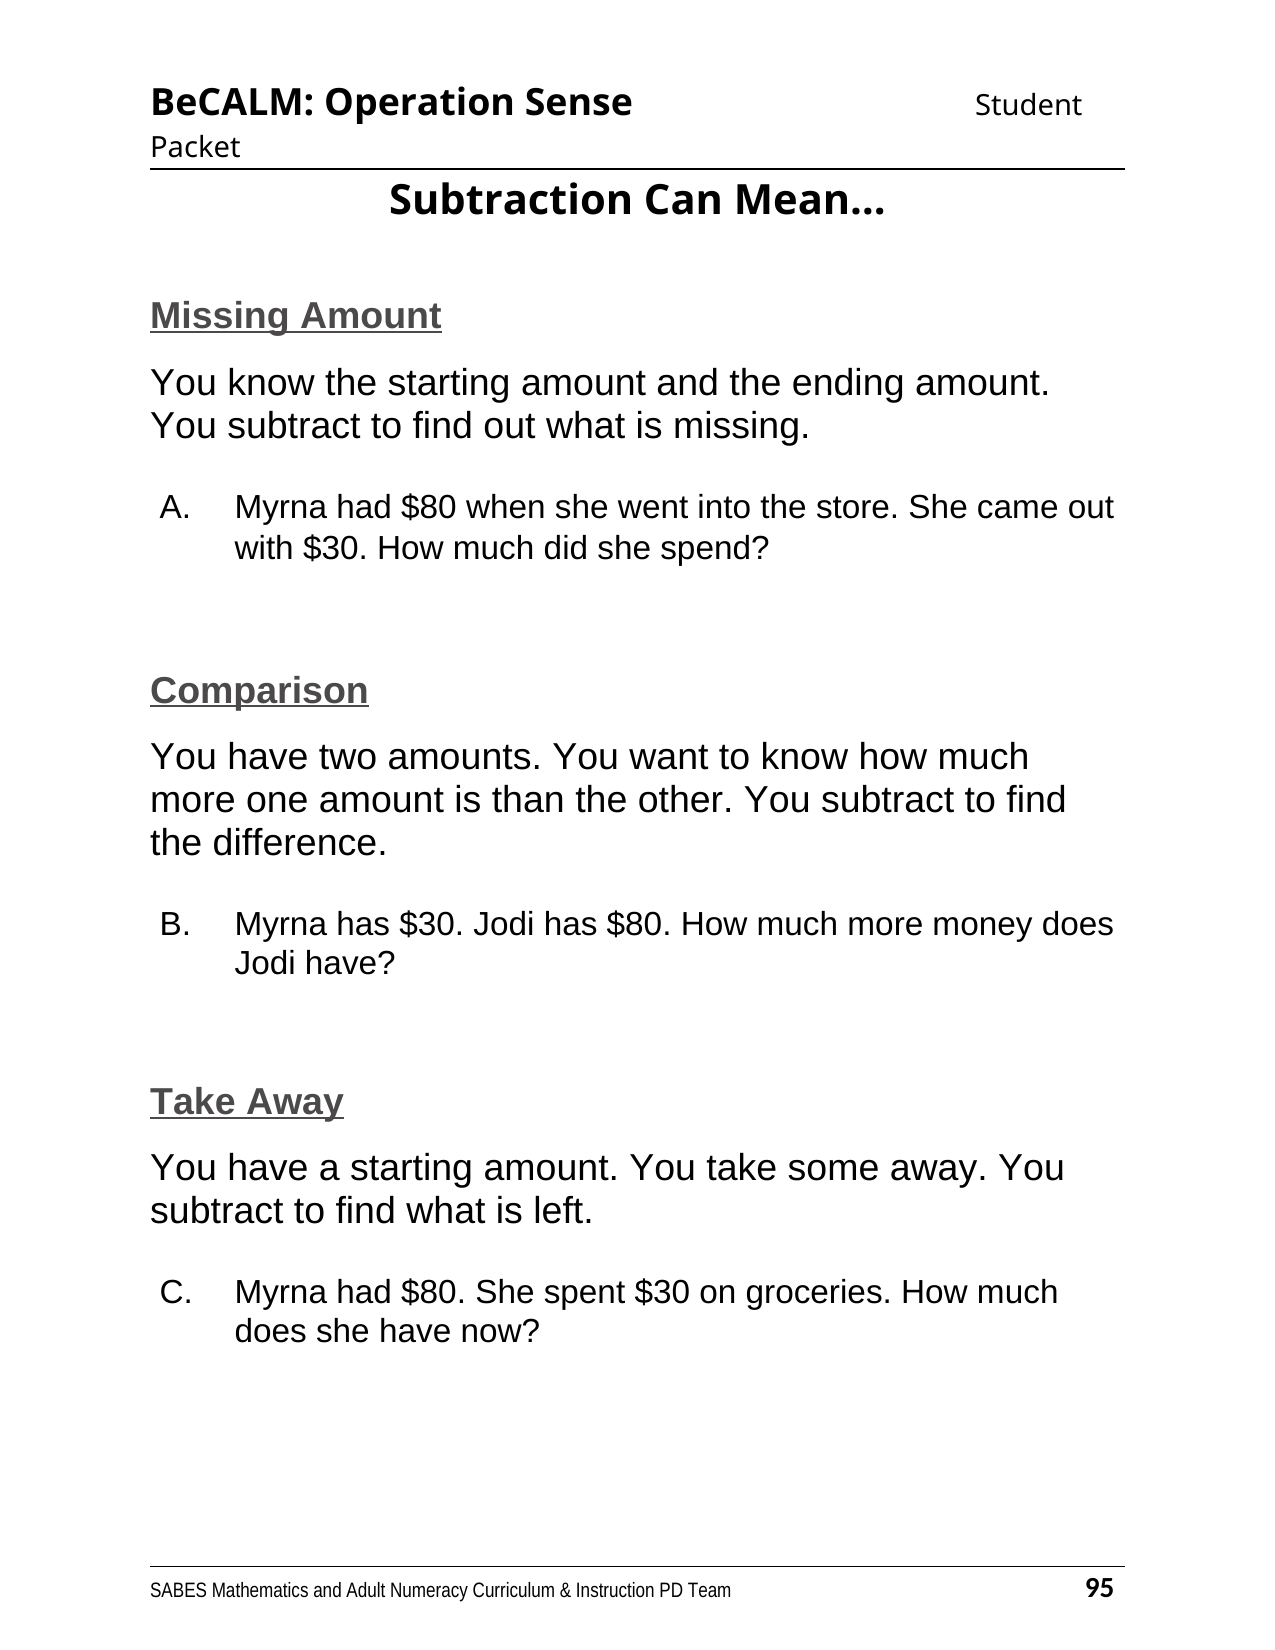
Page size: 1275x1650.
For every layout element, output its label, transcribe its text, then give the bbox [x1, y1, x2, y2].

subtitle Take Away [150, 1079, 1125, 1122]
text You have two amounts. You want to know how much more one amount is than the other. You subtract to find the difference. [150, 734, 1125, 863]
list Myrna had $80 when she went into the store. She came out with $30. How much did she spend? [159, 487, 1125, 567]
list You know the starting amount and the ending amount. You subtract to find out what is missing. [150, 360, 1125, 446]
list Myrna had $80. She spent $30 on groceries. How much does she have now? [159, 1272, 1125, 1349]
subtitle Missing Amount [150, 294, 1125, 337]
subtitle Comparison [150, 668, 1125, 711]
text You have a starting amount. You take some away. You subtract to find what is left. [150, 1146, 1125, 1232]
subtitle Subtraction Can Mean… [150, 170, 1125, 227]
list Myrna has $30. Jodi has $80. How much more money does Jodi have? [159, 904, 1125, 981]
